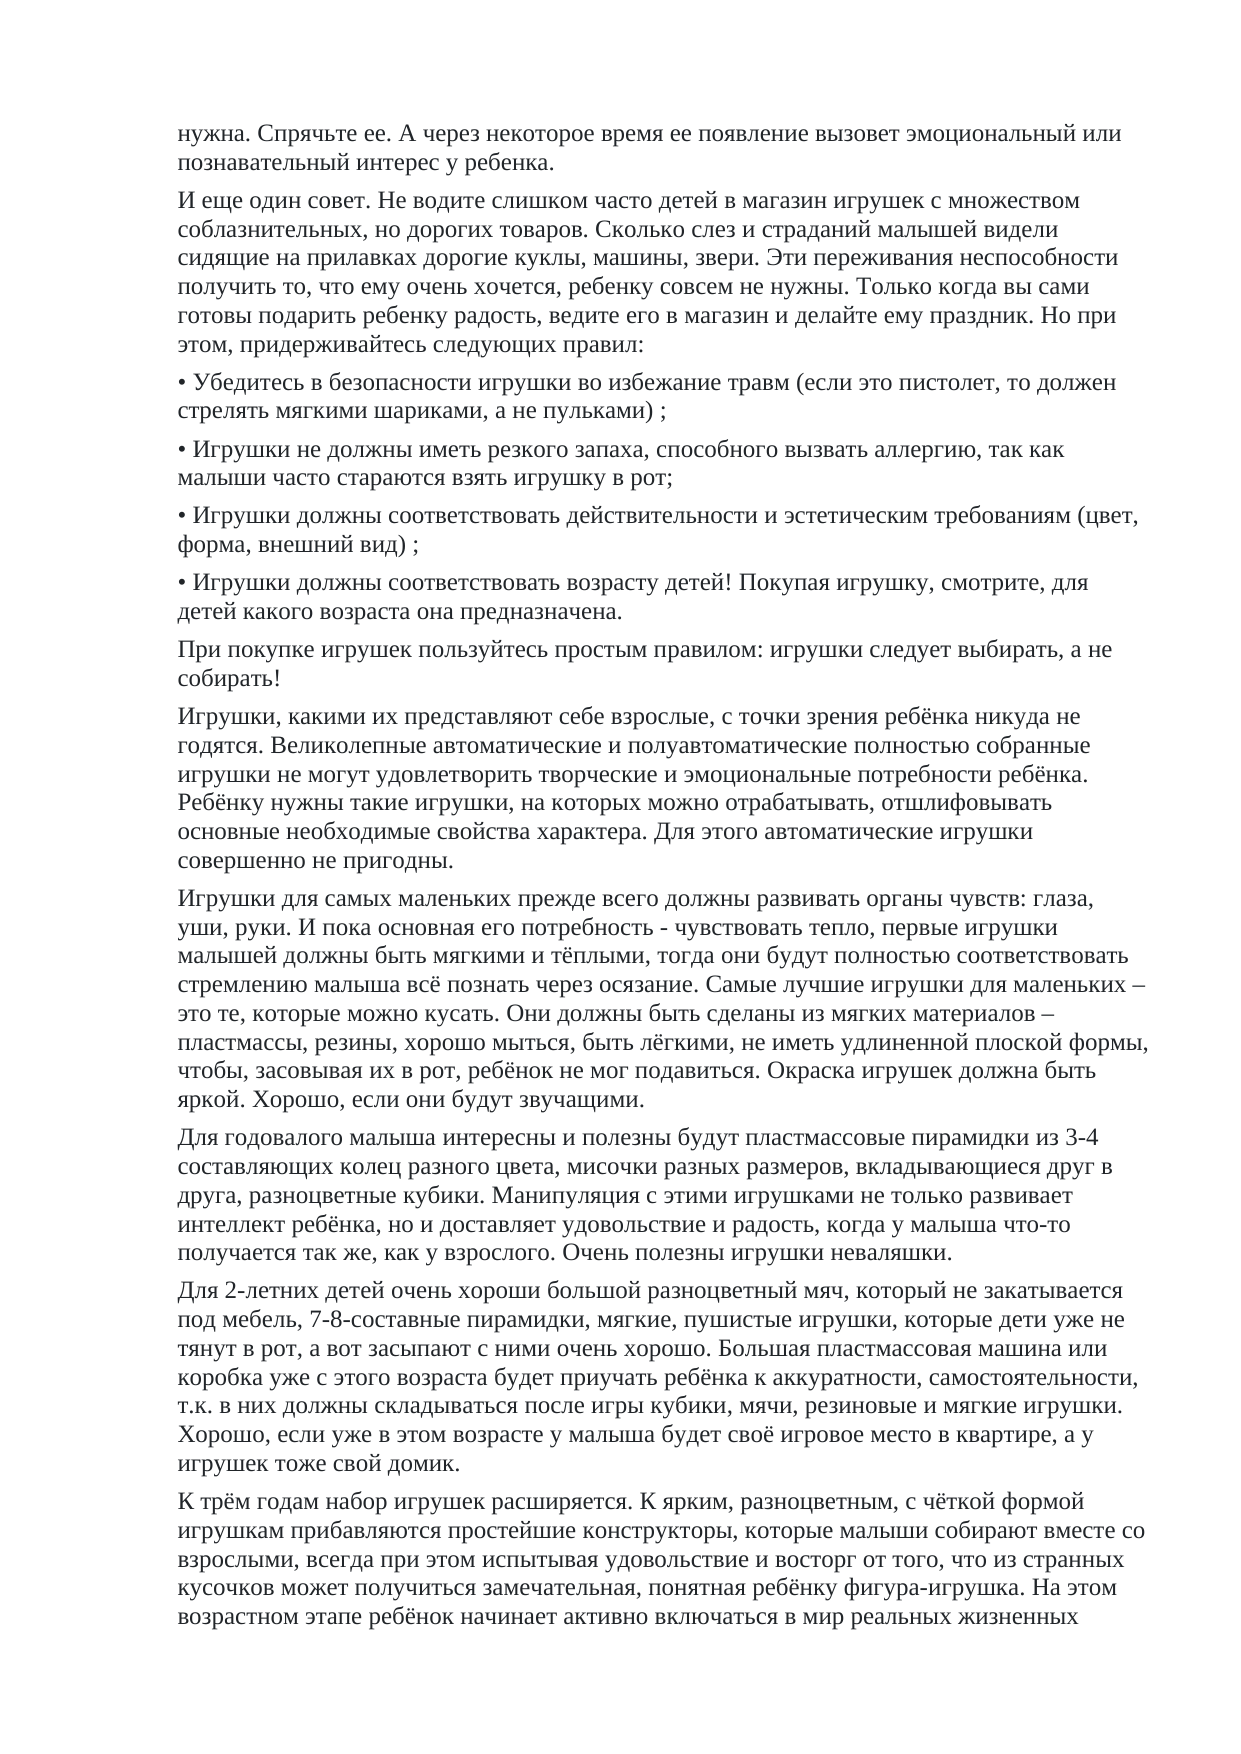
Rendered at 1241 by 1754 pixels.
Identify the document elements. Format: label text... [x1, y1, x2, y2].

text • Игрушки не должны иметь резкого запаха, способного вызвать аллергию, так как малыши часто стараются взять игрушку в рот; [177, 434, 1152, 491]
text • Игрушки должны соответствовать действительности и эстетическим требованиям (цвет, форма, внешний вид) ; [177, 501, 1152, 558]
text Игрушки, какими их представляют себе взрослые, с точки зрения ребёнка никуда не годятся. Великолепные автоматические и полуавтоматические полностью собранные игрушки не могут удовлетворить творческие и эмоциональные потребности ребёнка. Ребёнку нужны такие игрушки, на которых можно отрабатывать, отшлифовывать основные необходимые свойства характера. Для этого автоматические игрушки совершенно не пригодны. [177, 701, 1152, 874]
text Игрушки для самых маленьких прежде всего должны развивать органы чувств: глаза, уши, руки. И пока основная его потребность - чувствовать тепло, первые игрушки малышей должны быть мягкими и тёплыми, тогда они будут полностью соответствовать стремлению малыша всё познать через осязание. Самые лучшие игрушки для маленьких – это те, которые можно кусать. Они должны быть сделаны из мягких материалов – пластмассы, резины, хорошо мыться, быть лёгкими, не иметь удлиненной плоской формы, чтобы, засовывая их в рот, ребёнок не мог подавиться. Окраска игрушек должна быть яркой. Хорошо, если они будут звучащими. [177, 883, 1152, 1113]
text И еще один совет. Не водите слишком часто детей в магазин игрушек с множеством соблазнительных, но дорогих товаров. Сколько слез и страданий малышей видели сидящие на прилавках дорогие куклы, машины, звери. Эти переживания неспособности получить то, что ему очень хочется, ребенку совсем не нужны. Только когда вы сами готовы подарить ребенку радость, ведите его в магазин и делайте ему праздник. Но при этом, придерживайтесь следующих правил: [177, 185, 1152, 357]
text При покупке игрушек пользуйтесь простым правилом: игрушки следует выбирать, а не собирать! [177, 634, 1152, 692]
text Для 2-летних детей очень хороши большой разноцветный мяч, который не закатывается под мебель, 7-8-составные пирамидки, мягкие, пушистые игрушки, которые дети уже не тянут в рот, а вот засыпают с ними очень хорошо. Большая пластмассовая машина или коробка уже с этого возраста будет приучать ребёнка к аккуратности, самостоятельности, т.к. в них должны складываться после игры кубики, мячи, резиновые и мягкие игрушки. Хорошо, если уже в этом возрасте у малыша будет своё игровое место в квартире, а у игрушек тоже свой домик. [177, 1276, 1152, 1477]
text Для годовалого малыша интересны и полезны будут пластмассовые пирамидки из 3-4 составляющих колец разного цвета, мисочки разных размеров, вкладывающиеся друг в друга, разноцветные кубики. Манипуляция с этими игрушками не только развивает интеллект ребёнка, но и доставляет удовольствие и радость, когда у малыша что-то получается так же, как у взрослого. Очень полезны игрушки неваляшки. [177, 1122, 1152, 1266]
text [177, 1486, 1152, 1630]
text • Игрушки должны соответствовать возрасту детей! Покупая игрушку, смотрите, для детей какого возраста она предназначена. [177, 567, 1152, 625]
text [177, 118, 1152, 176]
text • Убедитесь в безопасности игрушки во избежание травм (если это пистолет, то должен стрелять мягкими шариками, а не пульками) ; [177, 367, 1152, 424]
